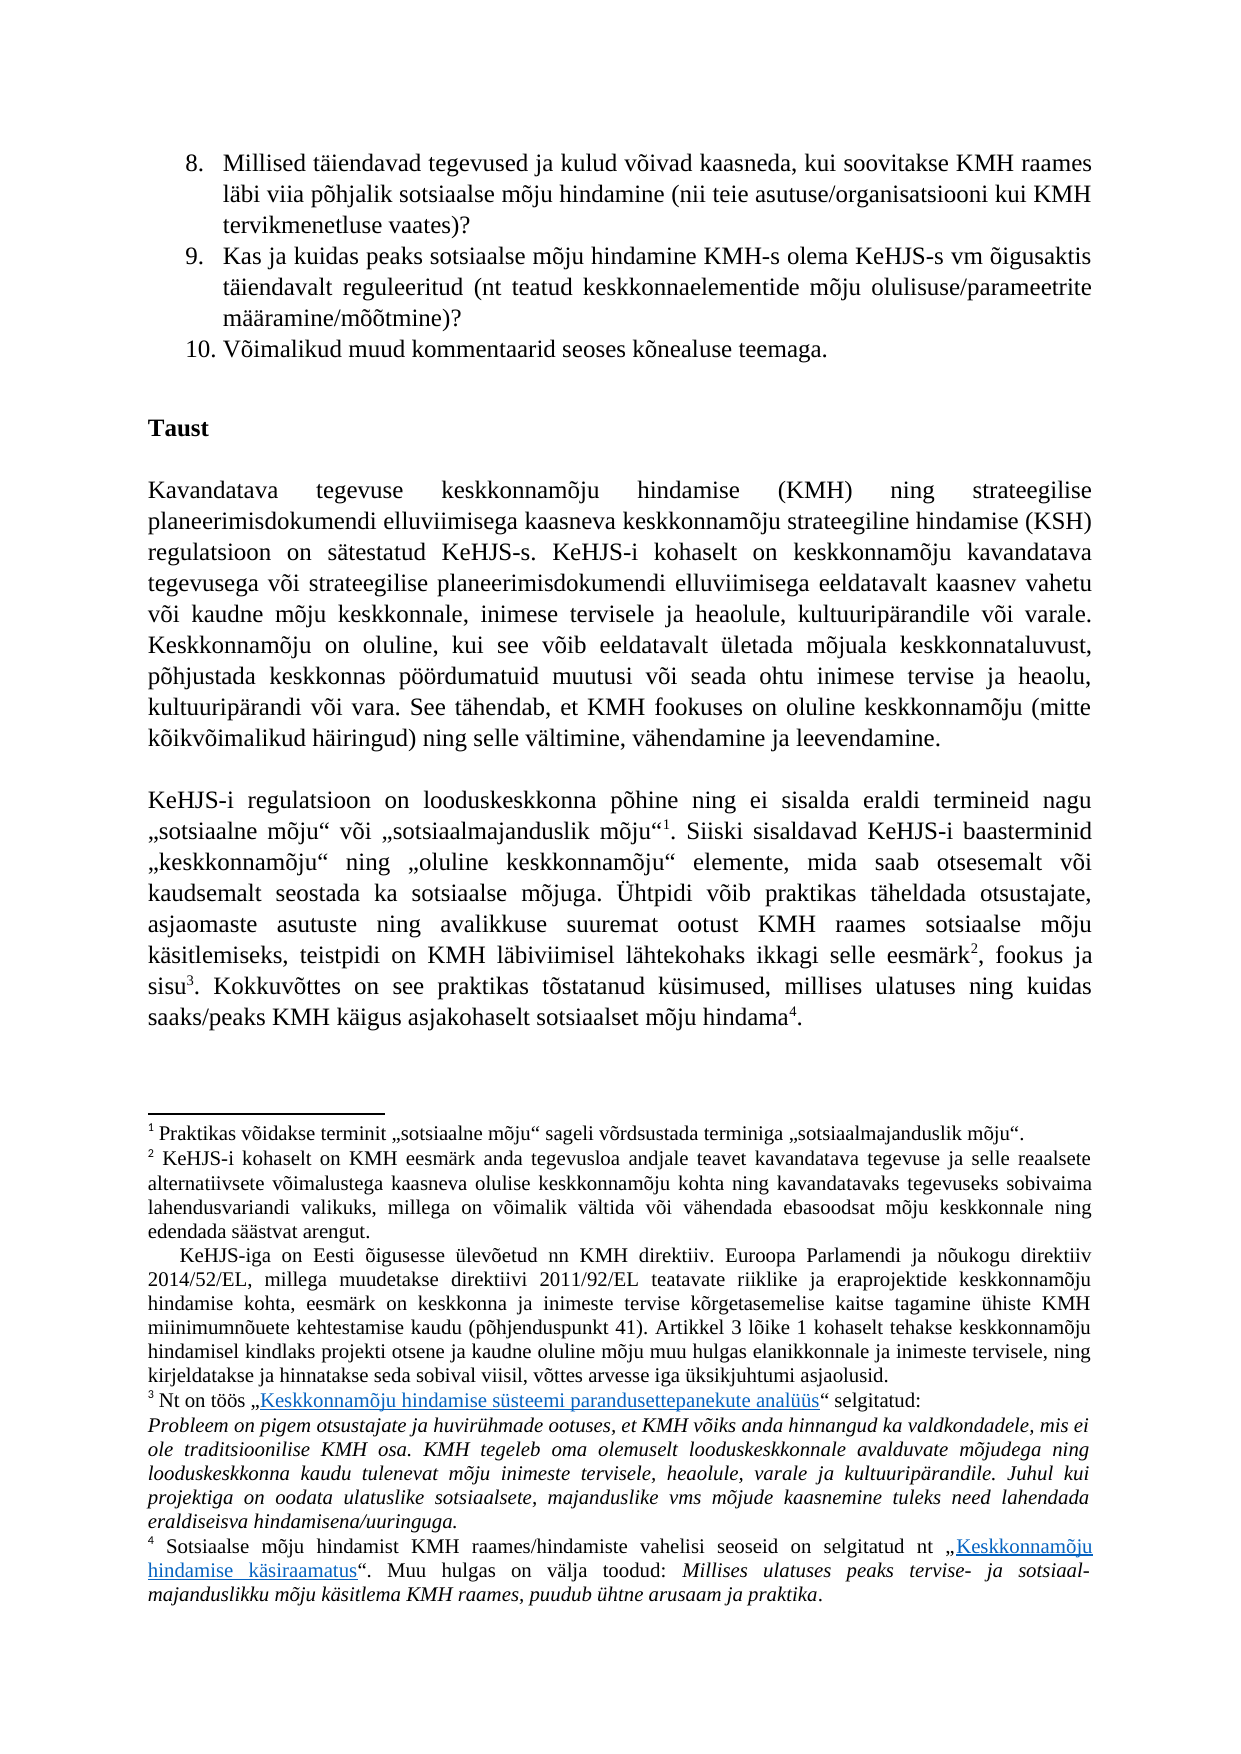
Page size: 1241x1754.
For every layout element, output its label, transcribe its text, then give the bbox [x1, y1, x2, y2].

list Kas ja kuidas peaks sotsiaalse mõju hindamine KMH-s olema KeHJS-s vm õigusaktis täiendavalt reguleeritud (nt teatud keskkonnaelementide mõju olulisuse/parameetrite määramine/mõõtmine)? [185, 241, 1093, 332]
list Võimalikud muud kommentaarid seoses kõnealuse teemaga. [185, 334, 1093, 363]
text Kavandatava tegevuse keskkonnamõju hindamise (KMH) ning strateegilise planeerimisdokumendi elluviimisega kaasneva keskkonnamõju strateegiline hindamise (KSH) regulatsioon on sätestatud KeHJS-s. KeHJS-i kohaselt on keskkonnamõju kavandatava tegevusega või strateegilise planeerimisdokumendi elluviimisega eeldatavalt kaasnev vahetu või kaudne mõju keskkonnale, inimese tervisele ja heaolule, kultuuripärandile või varale. Keskkonnamõju on oluline, kui see võib eeldatavalt ületada mõjuala keskkonnataluvust, põhjustada keskkonnas pöördumatuid muutusi või seada ohtu inimese tervise ja heaolu, kultuuripärandi või vara. See tähendab, et KMH fookuses on oluline keskkonnamõju (mitte kõikvõimalikud häiringud) ning selle vältimine, vähendamine ja leevendamine. [148, 475, 1093, 752]
text KeHJS-i regulatsioon on looduskeskkonna põhine ning ei sisalda eraldi termineid nagu „sotsiaalne mõju“ või „sotsiaalmajanduslik mõju“. Siiski sisaldavad KeHJS-i baasterminid „keskkonnamõju“ ning „oluline keskkonnamõju“ elemente, mida saab otsesemalt või kaudsemalt seostada ka sotsiaalse mõjuga. Ühtpidi võib praktikas täheldada otsustajate, asjaomaste asutuste ning avalikkuse suuremat ootust KMH raames sotsiaalse mõju käsitlemiseks, teistpidi on KMH läbiviimisel lähtekohaks ikkagi selle eesmärk, fookus ja sisu. Kokkuvõttes on see praktikas tõstatanud küsimused, millises ulatuses ning kuidas saaks/peaks KMH käigus asjakohaselt sotsiaalset mõju hindama. [148, 785, 1093, 1031]
list Millised täiendavad tegevused ja kulud võivad kaasneda, kui soovitakse KMH raames läbi viia põhjalik sotsiaalse mõju hindamine (nii teie asutuse/organisatsiooni kui KMH tervikmenetluse vaates)? [185, 148, 1093, 238]
text Taust [148, 413, 1093, 441]
